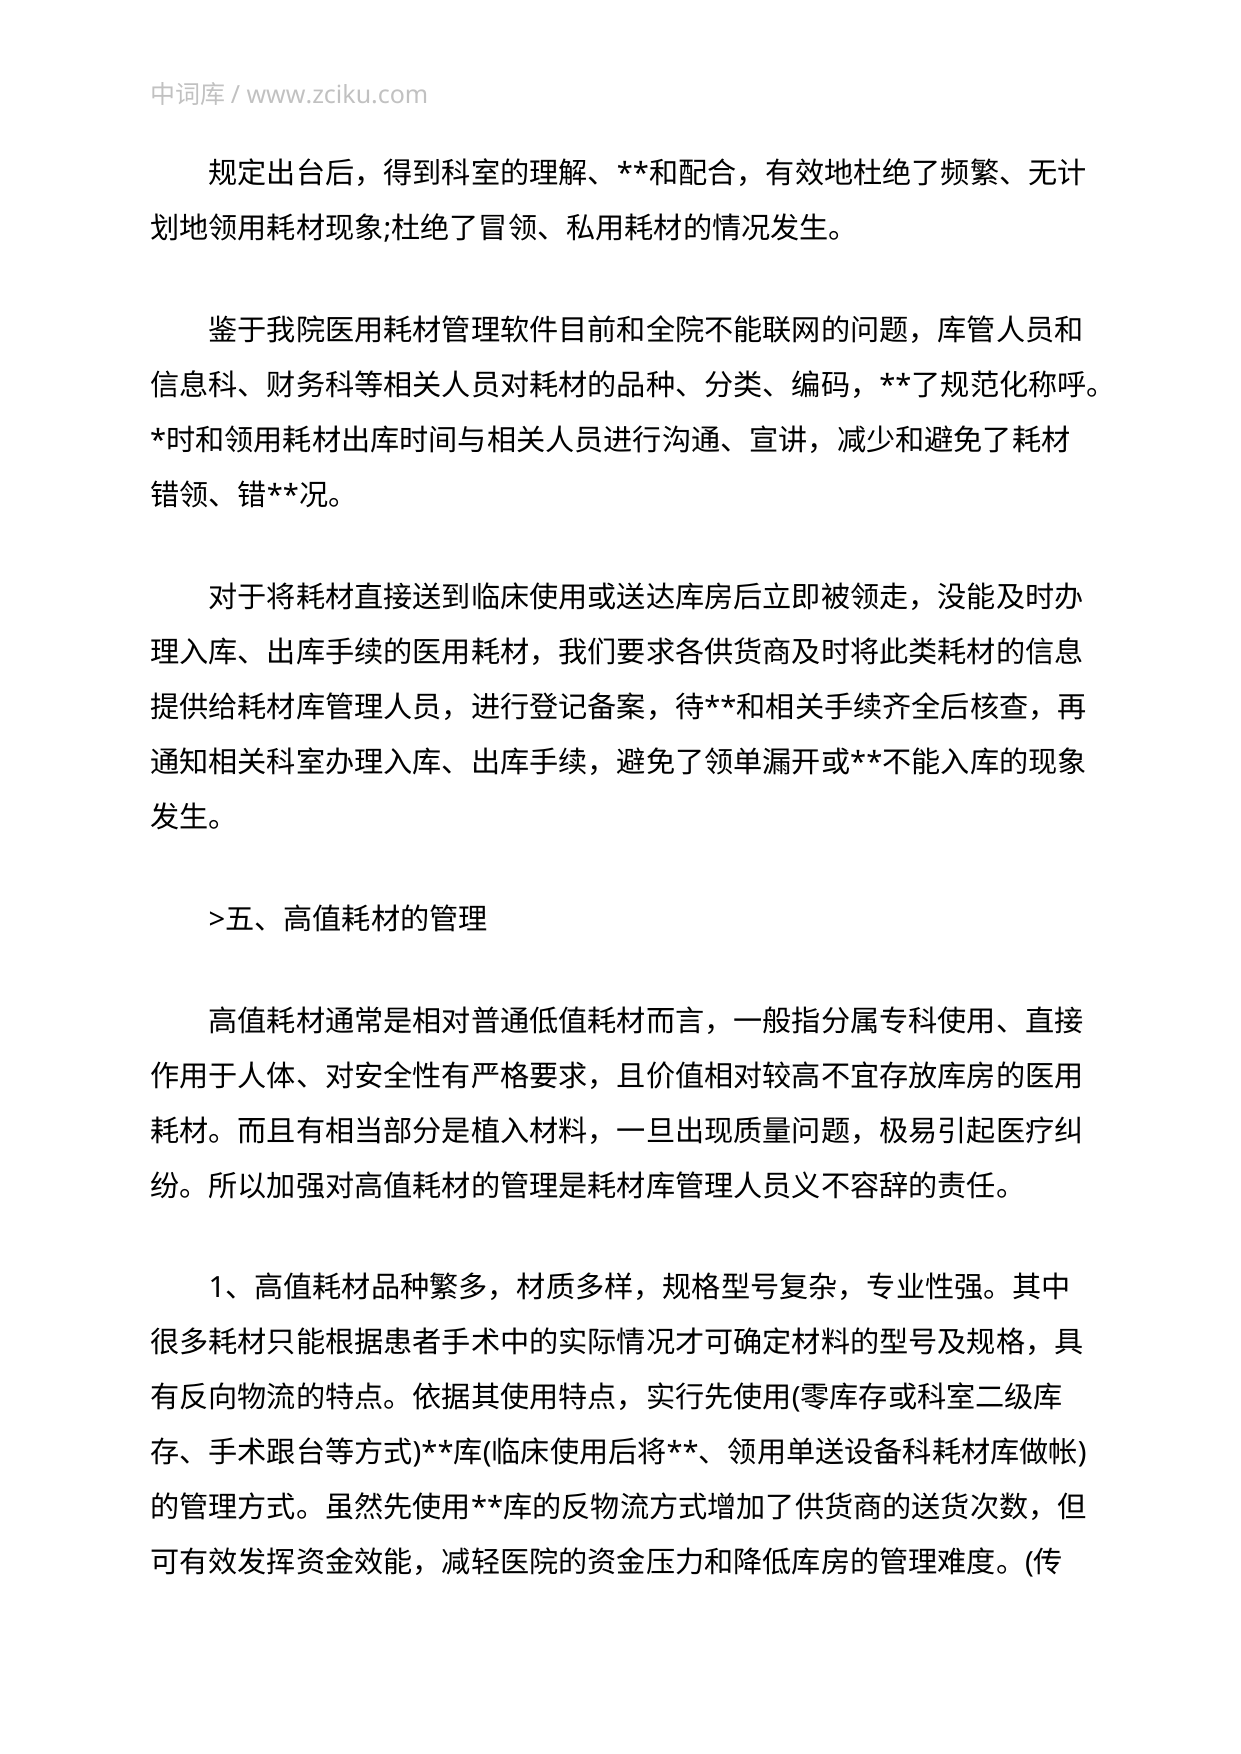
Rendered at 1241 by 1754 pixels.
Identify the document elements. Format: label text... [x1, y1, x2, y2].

text 规定出台后，得到科室的理解、**和配合，有效地杜绝了频繁、无计划地领用耗材现象;杜绝了冒领、私用耗材的情况发生。 [150, 150, 1090, 247]
text >五、高值耗材的管理 [150, 895, 1090, 938]
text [150, 1264, 1090, 1581]
text 对于将耗材直接送到临床使用或送达库房后立即被领走，没能及时办理入库、出库手续的医用耗材，我们要求各供货商及时将此类耗材的信息提供给耗材库管理人员，进行登记备案，待**和相关手续齐全后核查，再通知相关科室办理入库、出库手续，避免了领单漏开或**不能入库的现象发生。 [150, 574, 1090, 836]
text 鉴于我院医用耗材管理软件目前和全院不能联网的问题，库管人员和信息科、财务科等相关人员对耗材的品种、分类、编码，**了规范化称呼。*时和领用耗材出库时间与相关人员进行沟通、宣讲，减少和避免了耗材错领、错**况。 [150, 307, 1090, 514]
text 高值耗材通常是相对普通低值耗材而言，一般指分属专科使用、直接作用于人体、对安全性有严格要求，且价值相对较高不宜存放库房的医用耗材。而且有相当部分是植入材料，一旦出现质量问题，极易引起医疗纠纷。所以加强对高值耗材的管理是耗材库管理人员义不容辞的责任。 [150, 997, 1090, 1204]
